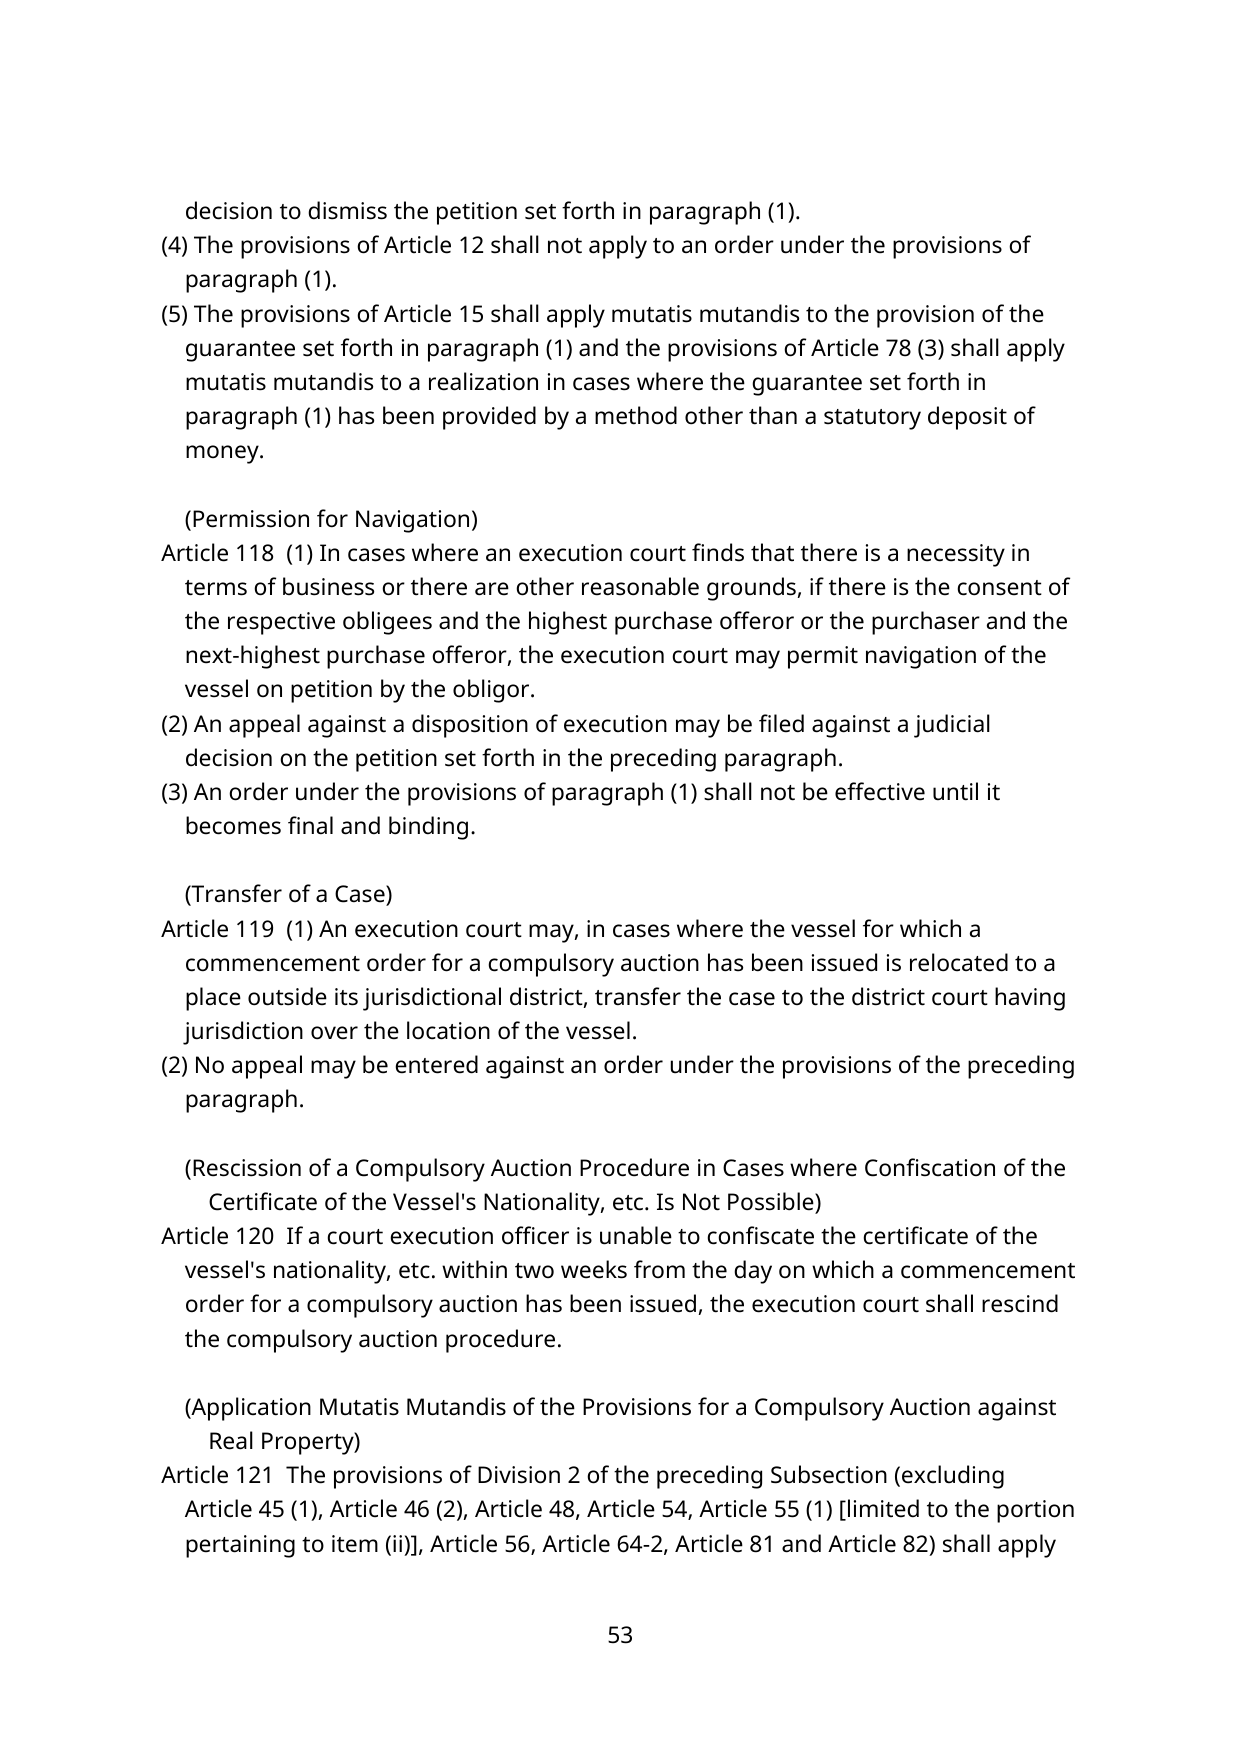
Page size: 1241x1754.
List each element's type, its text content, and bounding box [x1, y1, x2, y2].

text Article 118 (1) In cases where an execution court finds that there is a necessity in terms of business or there are other reasonable grounds, if there is the consent of the respective obligees and the highest purchase offeror or the purchaser and the next-highest purchase offeror, the execution court may permit navigation of the vessel on petition by the obligor. [161, 535, 1079, 706]
text (2) No appeal may be entered against an order under the provisions of the preceding paragraph. [161, 1048, 1079, 1116]
text (Permission for Navigation) [184, 501, 1079, 535]
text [161, 1458, 1079, 1560]
text Article 120 If a court execution officer is unable to confiscate the certificate of the vessel's nationality, etc. within two weeks from the day on which a commencement order for a compulsory auction has been issued, the execution court shall rescind the compulsory auction procedure. [161, 1219, 1079, 1355]
text (Rescission of a Compulsory Auction Procedure in Cases where Confiscation of the Certificate of the Vessel's Nationality, etc. Is Not Possible) [184, 1150, 1079, 1219]
text (3) An order under the provisions of paragraph (1) shall not be effective until it becomes final and binding. [161, 774, 1079, 843]
text (4) The provisions of Article 12 shall not apply to an order under the provisions of paragraph (1). [161, 228, 1079, 296]
text (Transfer of a Case) [184, 877, 1079, 911]
text (Application Mutatis Mutandis of the Provisions for a Compulsory Auction against Real Property) [184, 1389, 1079, 1458]
text (5) The provisions of Article 15 shall apply mutatis mutandis to the provision of the guarantee set forth in paragraph (1) and the provisions of Article 78 (3) shall apply mutatis mutandis to a realization in cases where the guarantee set forth in paragraph (1) has been provided by a method other than a statutory deposit of money. [161, 296, 1079, 467]
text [161, 194, 1079, 228]
text (2) An appeal against a disposition of execution may be filed against a judicial decision on the petition set forth in the preceding paragraph. [161, 706, 1079, 774]
text Article 119 (1) An execution court may, in cases where the vessel for which a commencement order for a compulsory auction has been issued is relocated to a place outside its jurisdictional district, transfer the case to the district court having jurisdiction over the location of the vessel. [161, 911, 1079, 1048]
